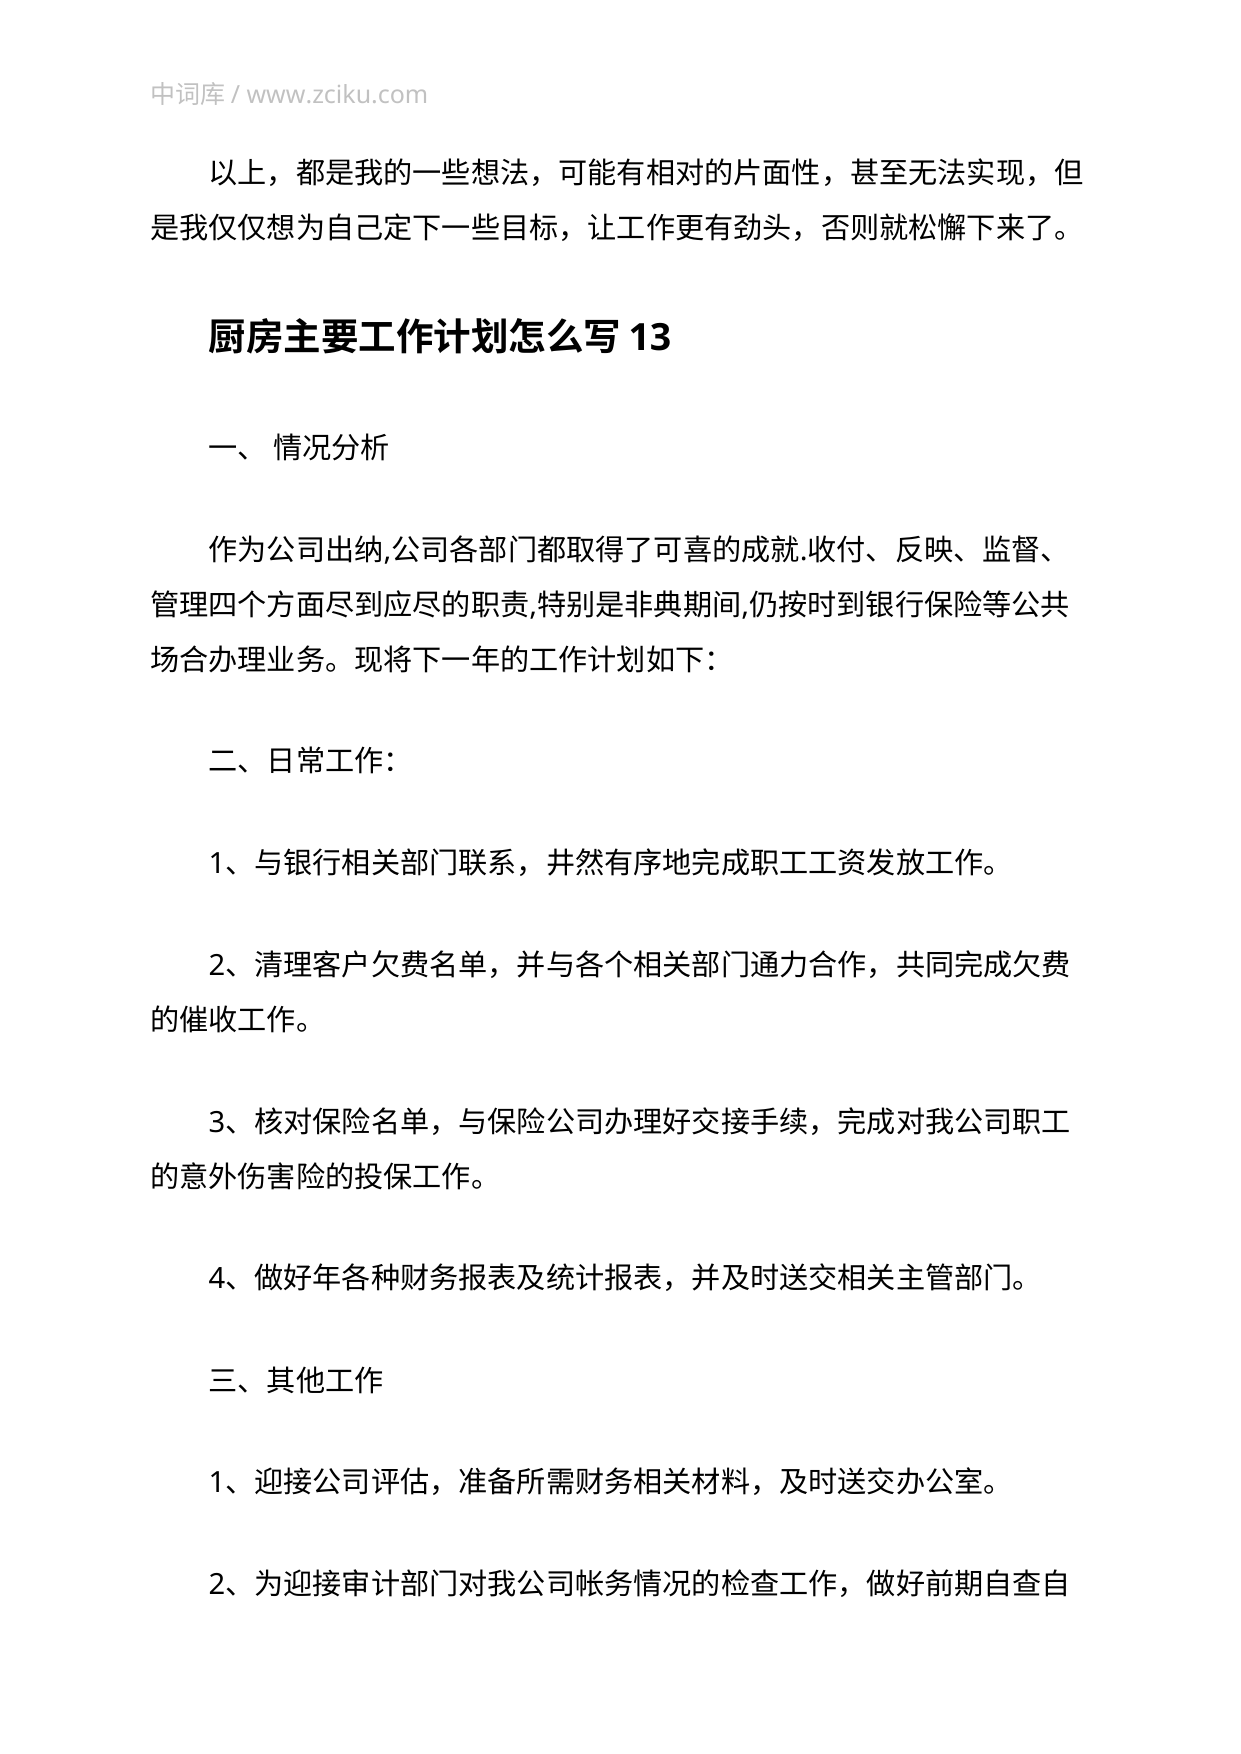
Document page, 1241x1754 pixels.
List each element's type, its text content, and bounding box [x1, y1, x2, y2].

text 1、与银行相关部门联系，井然有序地完成职工工资发放工作。 [150, 839, 1090, 882]
text 作为公司出纳,公司各部门都取得了可喜的成就.收付、反映、监督、管理四个方面尽到应尽的职责,特别是非典期间,仍按时到银行保险等公共场合办理业务。现将下一年的工作计划如下： [150, 526, 1090, 678]
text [150, 1561, 1090, 1603]
text 2、清理客户欠费名单，并与各个相关部门通力合作，共同完成欠费的催收工作。 [150, 942, 1090, 1039]
text 三、其他工作 [150, 1357, 1090, 1399]
text 厨房主要工作计划怎么写13 [150, 307, 1090, 361]
text 3、核对保险名单，与保险公司办理好交接手续，完成对我公司职工的意外伤害险的投保工作。 [150, 1098, 1090, 1196]
text 4、做好年各种财务报表及统计报表，并及时送交相关主管部门。 [150, 1255, 1090, 1297]
text 1、迎接公司评估，准备所需财务相关材料，及时送交办公室。 [150, 1459, 1090, 1501]
text 一、 情况分析 [150, 424, 1090, 467]
text 二、日常工作： [150, 738, 1090, 780]
text 以上，都是我的一些想法，可能有相对的片面性，甚至无法实现，但是我仅仅想为自己定下一些目标，让工作更有劲头，否则就松懈下来了。 [150, 150, 1090, 247]
